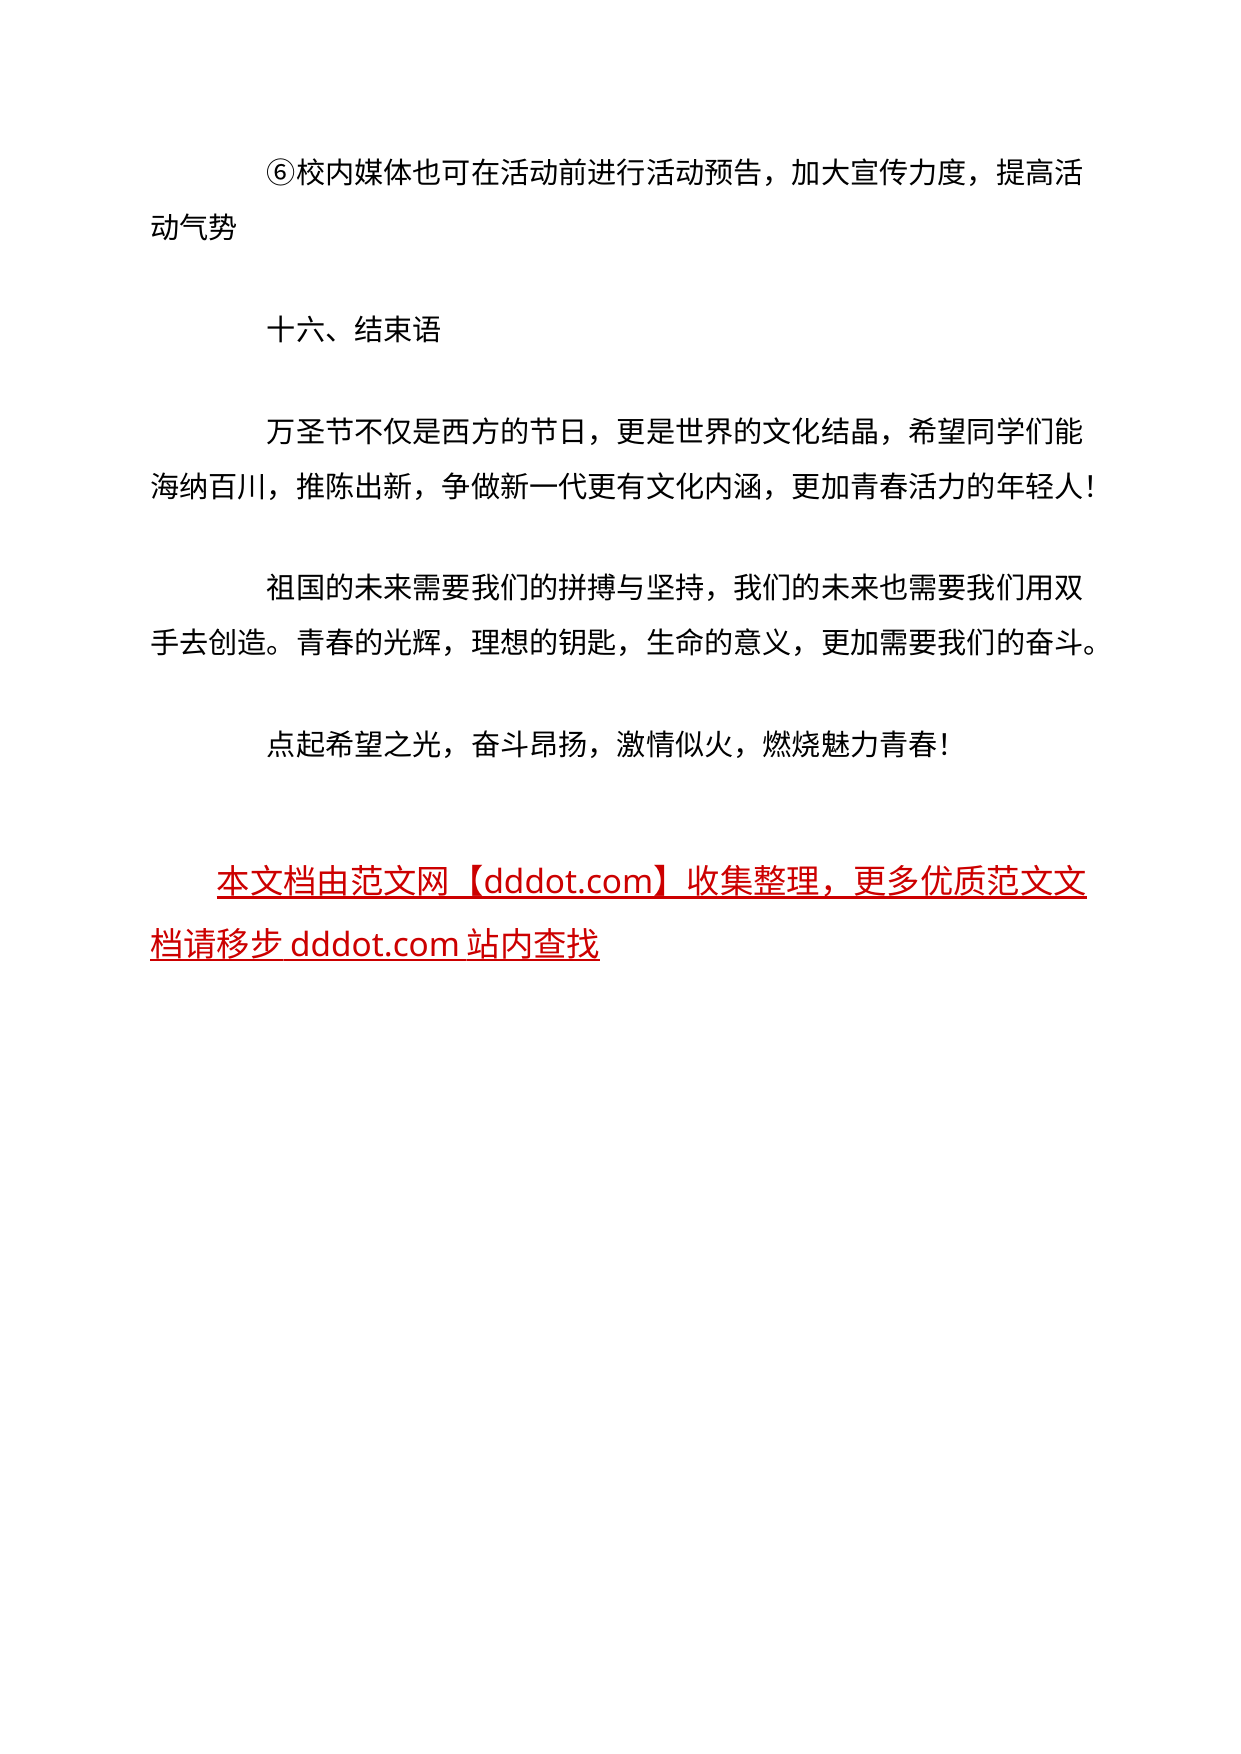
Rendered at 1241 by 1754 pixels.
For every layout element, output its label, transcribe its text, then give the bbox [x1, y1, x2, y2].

text 十六、结束语 [150, 307, 1090, 349]
text 点起希望之光，奋斗昂扬，激情似火，燃烧魅力青春！ [150, 722, 1090, 764]
text 本文档由范文网【dddot.com】收集整理，更多优质范文文档请移步dddot.com站内查找 [150, 855, 1090, 966]
text ⑥校内媒体也可在活动前进行活动预告，加大宣传力度，提高活动气势 [150, 150, 1090, 247]
text 祖国的未来需要我们的拼搏与坚持，我们的未来也需要我们用双手去创造。青春的光辉，理想的钥匙，生命的意义，更加需要我们的奋斗。 [150, 565, 1090, 662]
text 万圣节不仅是西方的节日，更是世界的文化结晶，希望同学们能海纳百川，推陈出新，争做新一代更有文化内涵，更加青春活力的年轻人！ [150, 408, 1090, 506]
